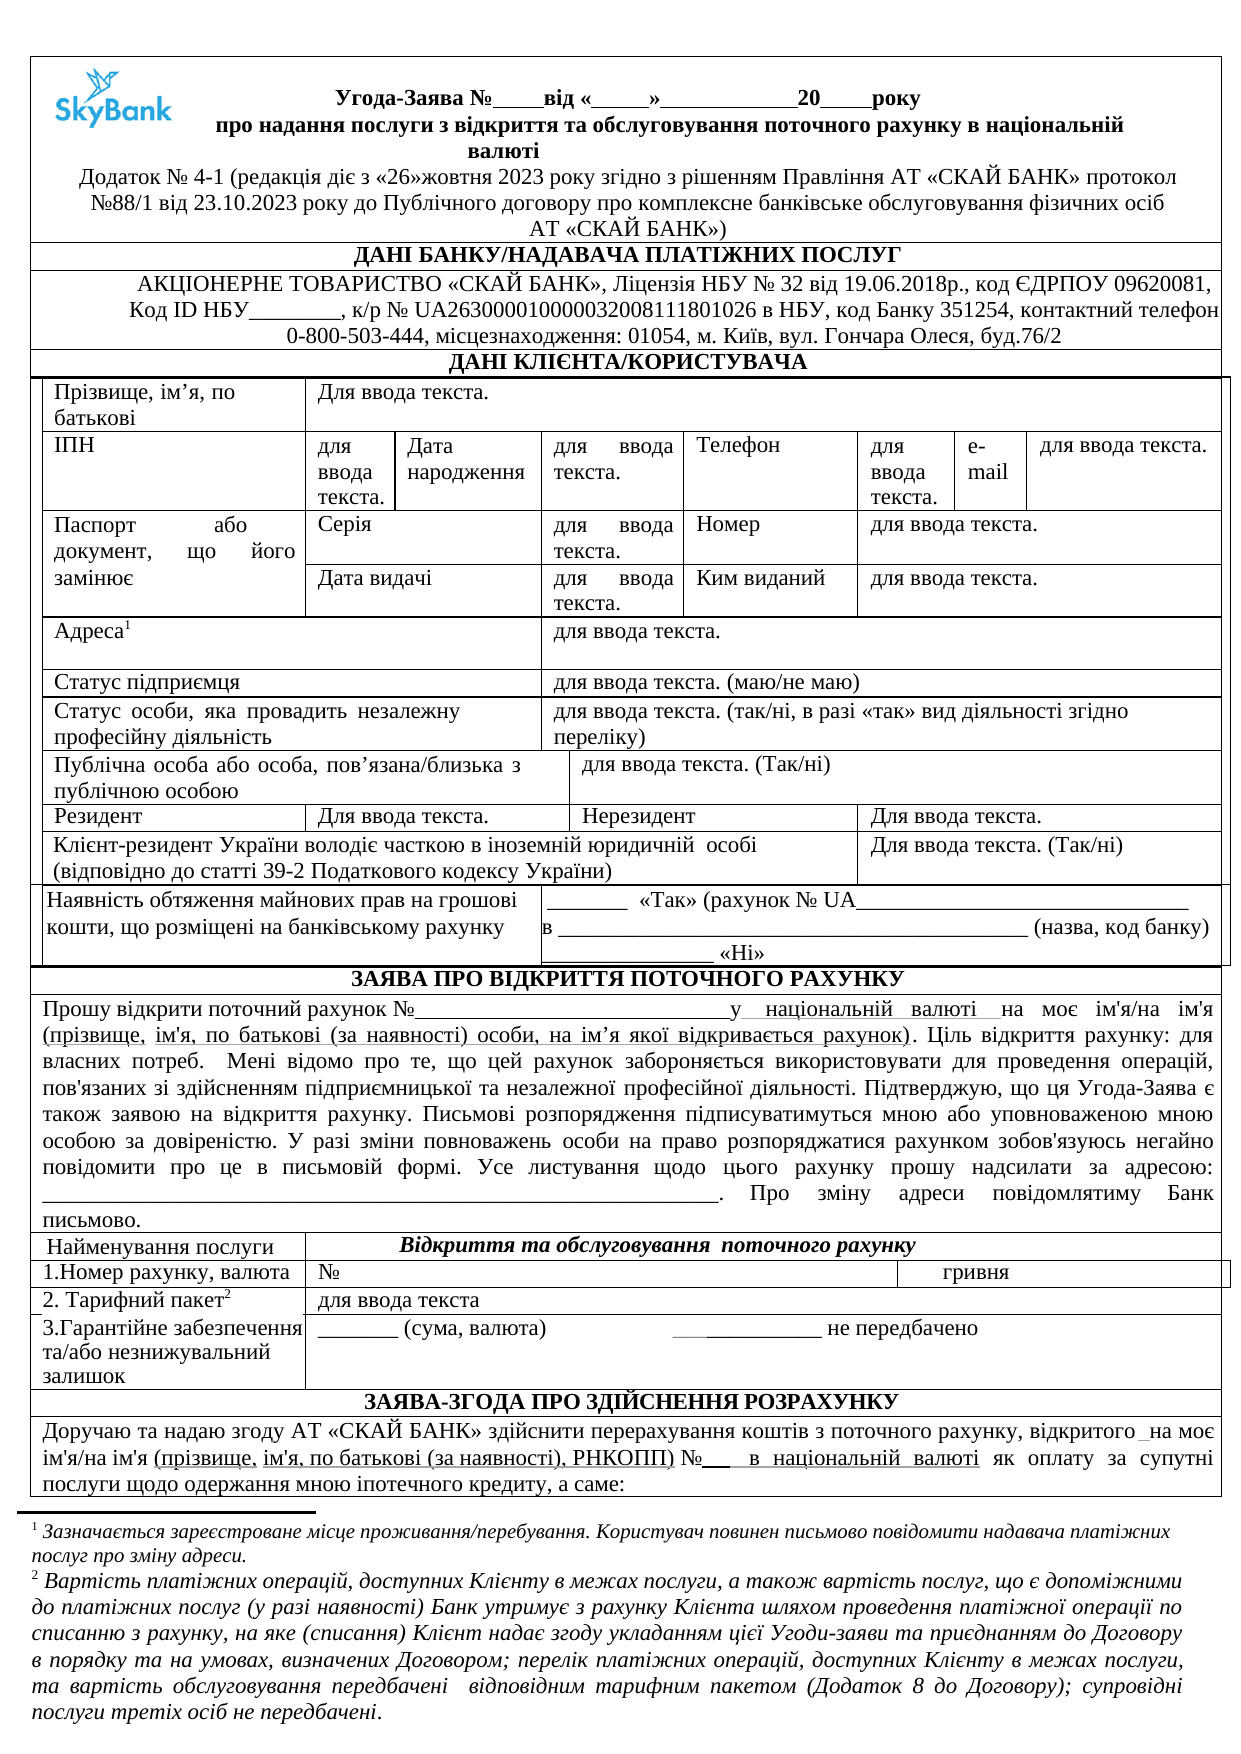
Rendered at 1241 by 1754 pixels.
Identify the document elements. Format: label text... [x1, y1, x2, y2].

table_cell Дата народження [396, 432, 541, 510]
table_cell Для ввода текста. [306, 805, 569, 831]
table_cell ЗАЯВА ПРО ВІДКРИТТЯ ПОТОЧНОГО РАХУНКУ [31, 968, 1221, 994]
table_cell ІПН [43, 432, 305, 510]
table_cell Для ввода текста. [858, 805, 1221, 831]
table_cell e- mail [955, 432, 1026, 510]
table_cell [31, 696, 42, 750]
table_cell Публічна особа або особа, пов’язана/близька з публічною особою [43, 751, 569, 803]
table_cell Прізвище, ім’я, по батькові [43, 379, 305, 431]
table_cell _______ «Так» (рахунок № UA_____________________________ в _________________________________________ (назва, код банку) _______________ «Ні» [542, 886, 1221, 965]
table_cell 1.Номер рахунку, валюта [31, 1261, 305, 1287]
table_cell [31, 804, 42, 831]
table_cell [31, 885, 42, 965]
table_cell АКЦІОНЕРНЕ ТОВАРИСТВО «СКАЙ БАНК», Ліцензія НБУ № 32 від 19.06.2018р., код ЄДРПОУ 09620081, Код ID НБУ________, к/р № UA263000010000032008111801026 в НБУ, код Банку 351254, контактний телефон 0-800-503-444, місцезнаходження: 01054, м. Київ, вул. Гончара Олеся, буд.76/2 [31, 271, 1221, 349]
table_cell ДАНІ БАНКУ/НАДАВАЧА ПЛАТІЖНИХ ПОСЛУГ [31, 243, 1221, 269]
table_cell Для ввода текста. [306, 379, 1221, 431]
table_cell Відкриття та обслуговування поточного рахунку [306, 1233, 1221, 1259]
table_cell [31, 750, 42, 803]
table_cell для ввода текста. [542, 511, 683, 564]
table_cell Резидент [43, 805, 305, 831]
table_cell № [306, 1261, 897, 1287]
table_cell [31, 669, 42, 696]
table_cell Статус особи, яка провадить незалежну професійну діяльність [43, 698, 541, 750]
table_cell 2. Тарифний пакет [31, 1288, 305, 1314]
table_cell для ввода текста. [858, 432, 954, 510]
table_cell Статус підприємця [43, 670, 541, 696]
table_cell [1222, 616, 1230, 669]
table_cell [1222, 669, 1230, 696]
table_cell для ввода текста. (маю/не маю) [542, 670, 1221, 696]
table_cell для ввода текста. [858, 511, 1221, 564]
table_cell для ввода текста [306, 1288, 1221, 1314]
table_cell для ввода текста. [542, 565, 683, 616]
table_cell [31, 616, 42, 669]
table_cell Адреса [43, 618, 541, 669]
picture [40, 59, 194, 137]
table_cell [1222, 431, 1230, 510]
table_cell Телефон [684, 432, 857, 510]
table_cell для ввода текста. (так/ні, в разі «так» вид діяльності згідно переліку) [542, 698, 1221, 750]
table_cell _______ (сума, валюта) _____________ не передбачено [306, 1315, 1221, 1389]
table_cell [31, 431, 42, 510]
table_cell Найменування послуги [31, 1233, 305, 1259]
table_cell для ввода текста. [542, 618, 1221, 669]
table_cell для ввода текста. [1027, 432, 1221, 510]
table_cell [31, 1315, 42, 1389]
table_cell [1222, 885, 1230, 965]
table_cell гривня [898, 1261, 1221, 1287]
table_cell [1222, 831, 1230, 884]
table_cell для ввода текста. [306, 432, 394, 510]
table_header Угода-Заява № від « » 20 року про надання послуги з відкриття та обслуговування поточного рахунку в національній валюті Додаток № 4-1 (редакція діє з «26»жовтня 2023 року згідно з рішенням Правління АТ «СКАЙ БАНК» протокол №88/1 від 23.10.2023 року до Публічного договору про комплексне банківське обслуговування фізичних осіб АТ «СКАЙ БАНК») [31, 57, 1221, 242]
table_cell Для ввода текста. (Так/ні) [858, 832, 1221, 884]
table_cell Паспорт або документ, що його замінює [43, 511, 305, 616]
table_cell ЗАЯВА-ЗГОДА ПРО ЗДІЙСНЕННЯ РОЗРАХУНКУ [31, 1390, 1221, 1416]
table_cell [1222, 804, 1230, 831]
table_cell Ким виданий [684, 565, 857, 616]
table_cell Наявність обтяження майнових прав на грошові кошти, що розміщені на банківському рахунку [43, 886, 541, 965]
table_cell 3.Гарантійне забезпечення та/або незнижувальний залишок [125, 1315, 305, 1389]
table_cell [31, 510, 42, 616]
table_cell для ввода текста. (Так/ні) [570, 751, 1221, 803]
table_cell [1222, 378, 1230, 431]
table_cell Серія [306, 511, 541, 564]
table_cell для ввода текста. [858, 565, 1221, 616]
table_cell [1222, 564, 1230, 616]
table_cell [1222, 696, 1230, 750]
table_cell Дата видачі [306, 565, 541, 616]
table_cell Клієнт-резидент України володіє часткою в іноземній юридичній особі (відповідно до статті 39-2 Податкового кодексу України) [43, 832, 857, 884]
table_cell [31, 831, 42, 884]
table_cell [1222, 750, 1230, 803]
table_cell Прошу відкрити поточний рахунок № у національній валюті на моє ім'я/на ім'я (прізвище, ім'я, по батькові (за наявності) особи, на ім’я якої відкривається рахунок). Ціль відкриття рахунку: для власних потреб. Мені відомо про те, що цей рахунок забороняється використовувати для проведення операцій, пов'язаних зі здійсненням підприємницької та незалежної професійної діяльності. Підтверджую, що ця Угода-Заява є також заявою на відкриття рахунку. Письмові розпорядження підписуватимуться мною або уповноваженою мною особою за довіреністю. У разі зміни повноважень особи на право розпоряджатися рахунком зобов'язуюсь негайно повідомити про це в письмовій формі. Усе листування щодо цього рахунку прошу надсилати за адресою: ___________________________________________________________. Про зміну адреси повідомлятиму Банк письмово. [31, 995, 1221, 1232]
table_cell для ввода текста. [542, 432, 683, 510]
table_cell [31, 379, 42, 431]
table_cell Номер [684, 511, 857, 564]
table_cell ДАНІ КЛІЄНТА/КОРИСТУВАЧА [31, 350, 1221, 376]
table_cell [1222, 510, 1230, 564]
table_cell Нерезидент [570, 805, 857, 831]
table_cell [1222, 1261, 1230, 1287]
